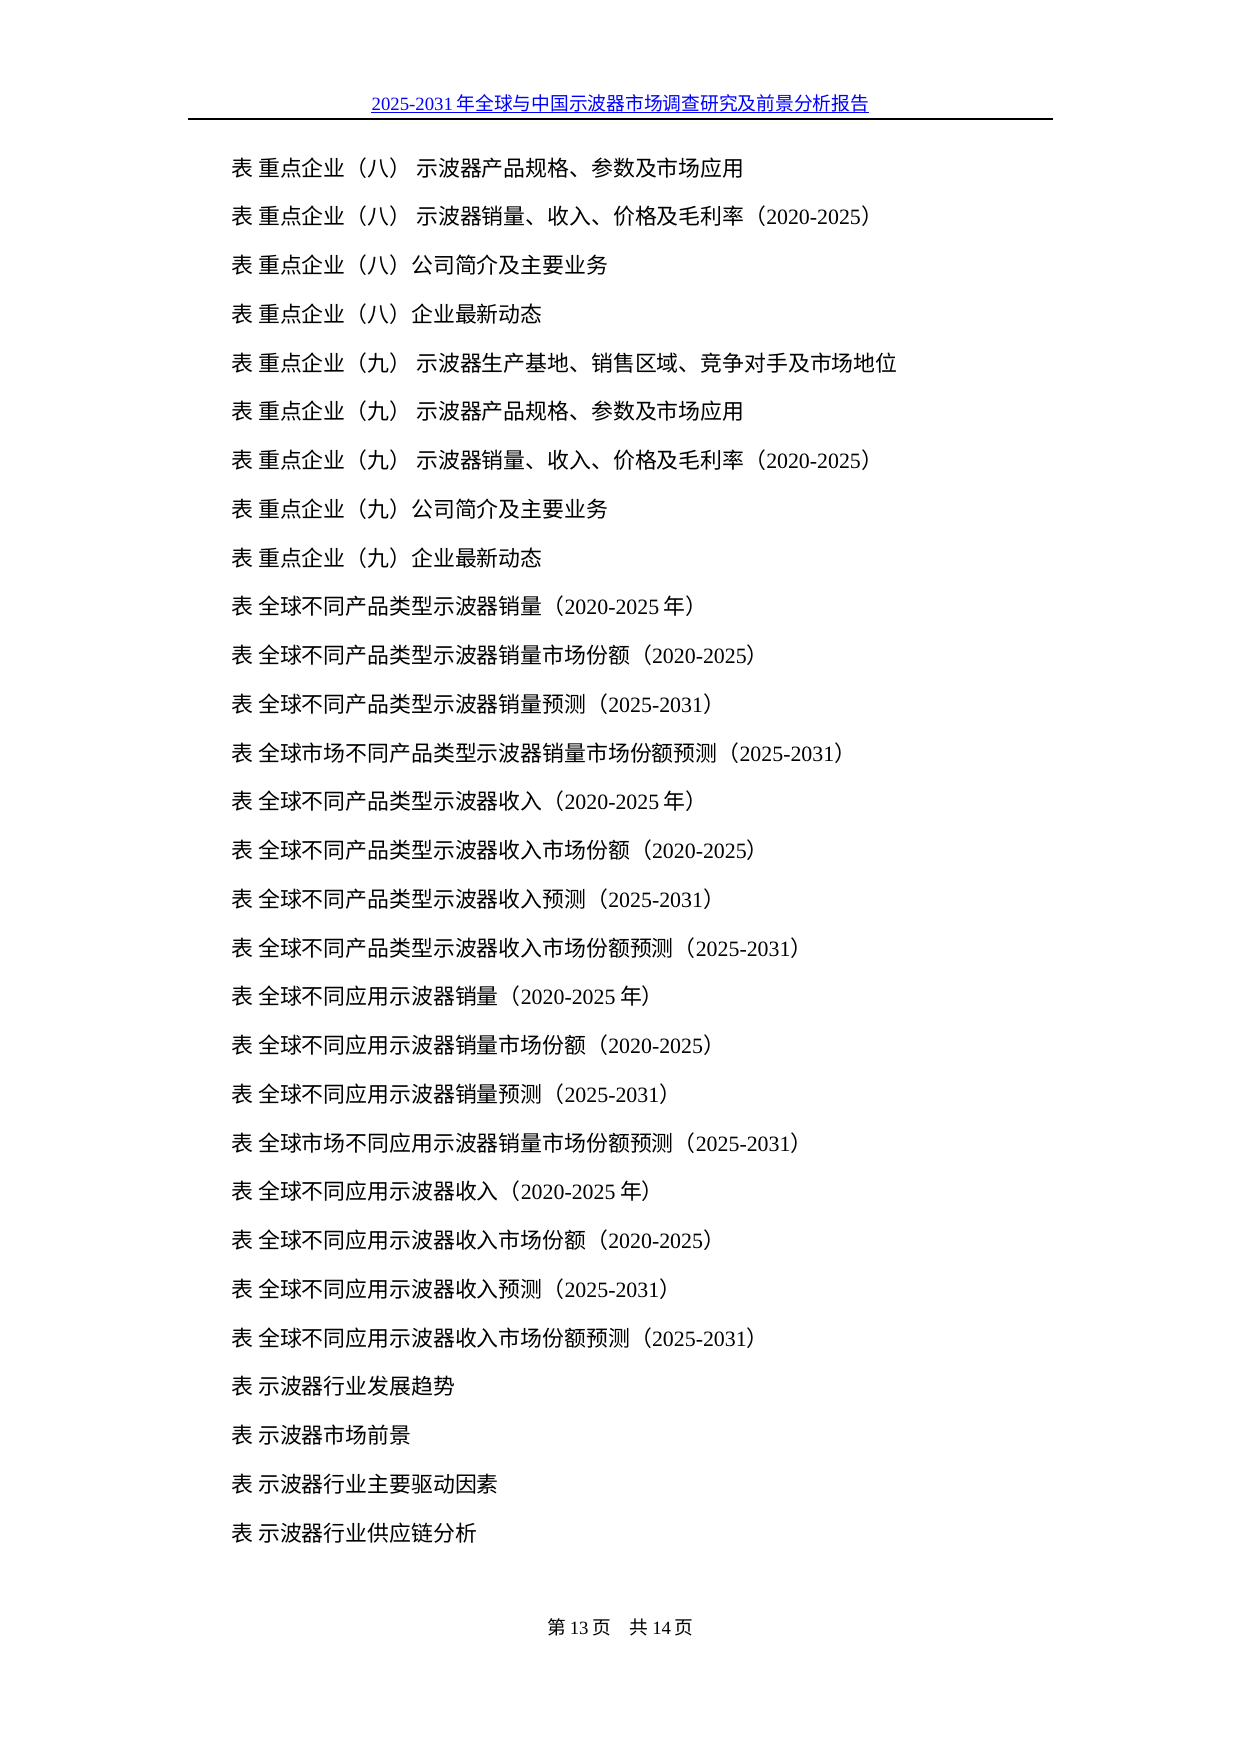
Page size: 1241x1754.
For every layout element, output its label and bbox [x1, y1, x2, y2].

text [187, 150, 1053, 1548]
